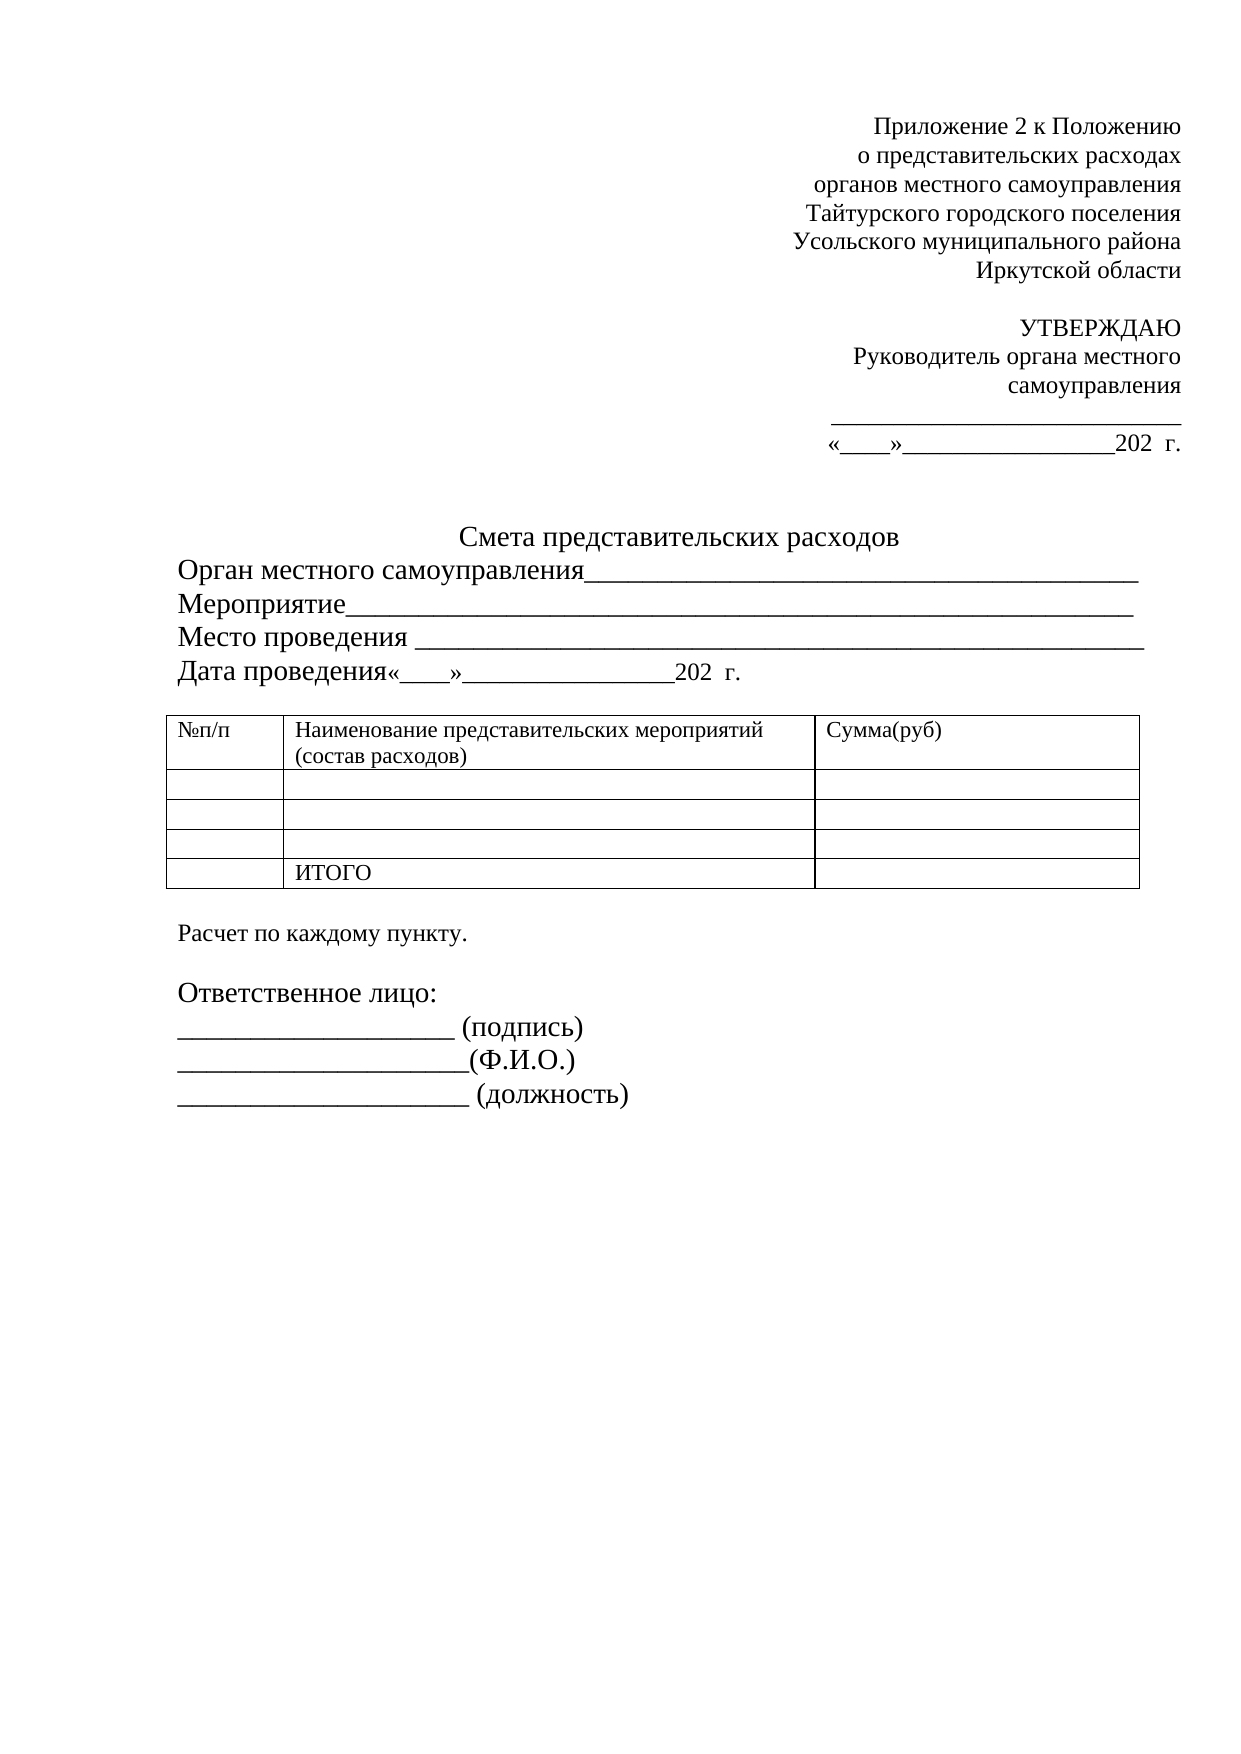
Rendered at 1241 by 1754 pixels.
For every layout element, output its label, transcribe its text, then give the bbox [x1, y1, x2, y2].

table_cell [816, 859, 1139, 888]
text самоуправления [177, 370, 1181, 399]
text Место проведения __________________________________________________ [177, 619, 1181, 653]
table_cell ИТОГО [284, 859, 814, 888]
text Расчет по каждому пункту. [177, 918, 1181, 947]
table_cell [816, 830, 1139, 858]
text ____________________________ [177, 399, 1181, 428]
table_cell [167, 859, 283, 888]
text «____»_________________202 г. [177, 428, 1181, 456]
table_header Наименование представительских мероприятий (состав расходов) [284, 716, 814, 769]
table_header Сумма(руб) [816, 716, 1139, 769]
text ____________________(Ф.И.О.) [177, 1042, 1181, 1076]
text о представительских расходах [177, 140, 1181, 169]
table_header №п/п [167, 716, 283, 769]
table_cell [284, 800, 814, 828]
text Смета представительских расходов [177, 519, 1181, 552]
text Дата проведения«____»_________________202 г. [177, 653, 1181, 686]
table_cell [167, 770, 283, 799]
text УТВЕРЖДАЮ [177, 313, 1181, 341]
text Усольского муниципального района [177, 226, 1181, 255]
table_cell [167, 830, 283, 858]
table_cell [284, 830, 814, 858]
text ___________________ (подпись) [177, 1009, 1181, 1042]
text Орган местного самоуправления______________________________________ [177, 552, 1181, 586]
table_cell [167, 800, 283, 828]
text Иркутской области [177, 255, 1181, 284]
text Руководитель органа местного [177, 341, 1181, 370]
text Тайтурского городского поселения [177, 198, 1181, 226]
text органов местного самоуправления [177, 169, 1181, 198]
text Мероприятие______________________________________________________ [177, 586, 1181, 619]
table_cell [816, 800, 1139, 828]
table_cell [284, 770, 814, 799]
text Приложение 2 к Положению [177, 111, 1181, 140]
text Ответственное лицо: [177, 975, 1181, 1009]
text ____________________ (должность) [177, 1076, 1181, 1109]
table_cell [816, 770, 1139, 799]
